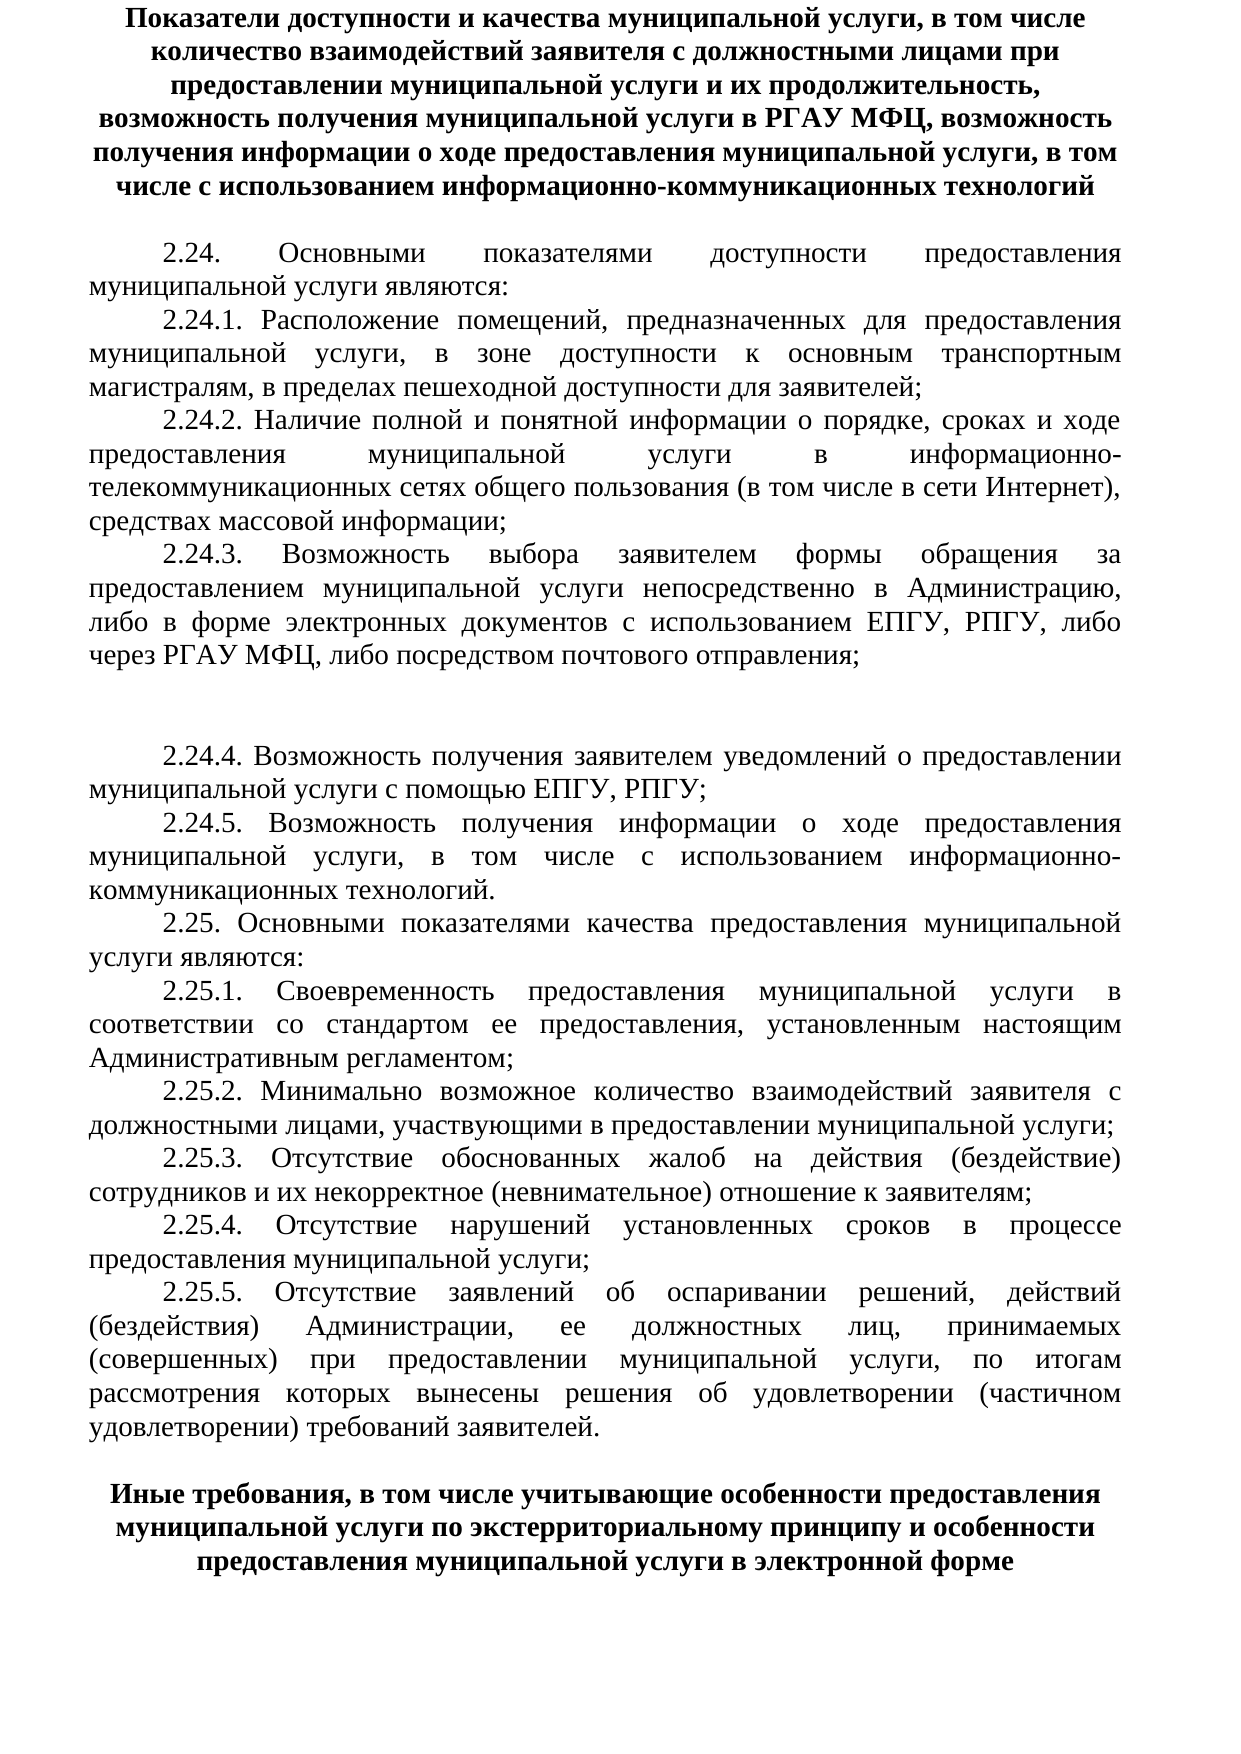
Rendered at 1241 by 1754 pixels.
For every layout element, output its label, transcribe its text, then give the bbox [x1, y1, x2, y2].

text 2.25.4. Отсутствие нарушений установленных сроков в процессе предоставления муниципальной услуги; [89, 1207, 1122, 1274]
text 2.25.3. Отсутствие обоснованных жалоб на действия (бездействие) сотрудников и их некорректное (невнимательное) отношение к заявителям; [89, 1140, 1122, 1207]
text 2.24.5. Возможность получения информации о ходе предоставления муниципальной услуги, в том числе с использованием информационно-коммуникационных технологий. [89, 805, 1122, 906]
text 2.24.4. Возможность получения заявителем уведомлений о предоставлении муниципальной услуги с помощью ЕПГУ, РПГУ; [89, 738, 1122, 805]
text 2.24.2. Наличие полной и понятной информации о порядке, сроках и ходе предоставления муниципальной услуги в информационно-телекоммуникационных сетях общего пользования (в том числе в сети Интернет), средствах массовой информации; [89, 402, 1122, 537]
text Иные требования, в том числе учитывающие особенности предоставления муниципальной услуги по экстерриториальному принципу и особенности предоставления муниципальной услуги в электронной форме [89, 1476, 1122, 1576]
text 2.24.1. Расположение помещений, предназначенных для предоставления муниципальной услуги, в зоне доступности к основным транспортным магистралям, в пределах пешеходной доступности для заявителей; [89, 302, 1122, 402]
text 2.24.3. Возможность выбора заявителем формы обращения за предоставлением муниципальной услуги непосредственно в Администрацию, либо в форме электронных документов с использованием ЕПГУ, РПГУ, либо через РГАУ МФЦ, либо посредством почтового отправления; [89, 537, 1122, 671]
text 2.25.1. Своевременность предоставления муниципальной услуги в соответствии со стандартом ее предоставления, установленным настоящим Административным регламентом; [89, 973, 1122, 1073]
text 2.25. Основными показателями качества предоставления муниципальной услуги являются: [89, 906, 1122, 973]
text Показатели доступности и качества муниципальной услуги, в том числе количество взаимодействий заявителя с должностными лицами при предоставлении муниципальной услуги и их продолжительность, возможность получения муниципальной услуги в РГАУ МФЦ, возможность получения информации о ходе предоставления муниципальной услуги, в том числе с использованием информационно-коммуникационных технологий [89, 0, 1122, 201]
text 2.24. Основными показателями доступности предоставления муниципальной услуги являются: [89, 235, 1122, 302]
text 2.25.2. Минимально возможное количество взаимодействий заявителя с должностными лицами, участвующими в предоставлении муниципальной услуги; [89, 1073, 1122, 1140]
text 2.25.5. Отсутствие заявлений об оспаривании решений, действий (бездействия) Администрации, ее должностных лиц, принимаемых (совершенных) при предоставлении муниципальной услуги, по итогам рассмотрения которых вынесены решения об удовлетворении (частичном удовлетворении) требований заявителей. [89, 1274, 1122, 1442]
